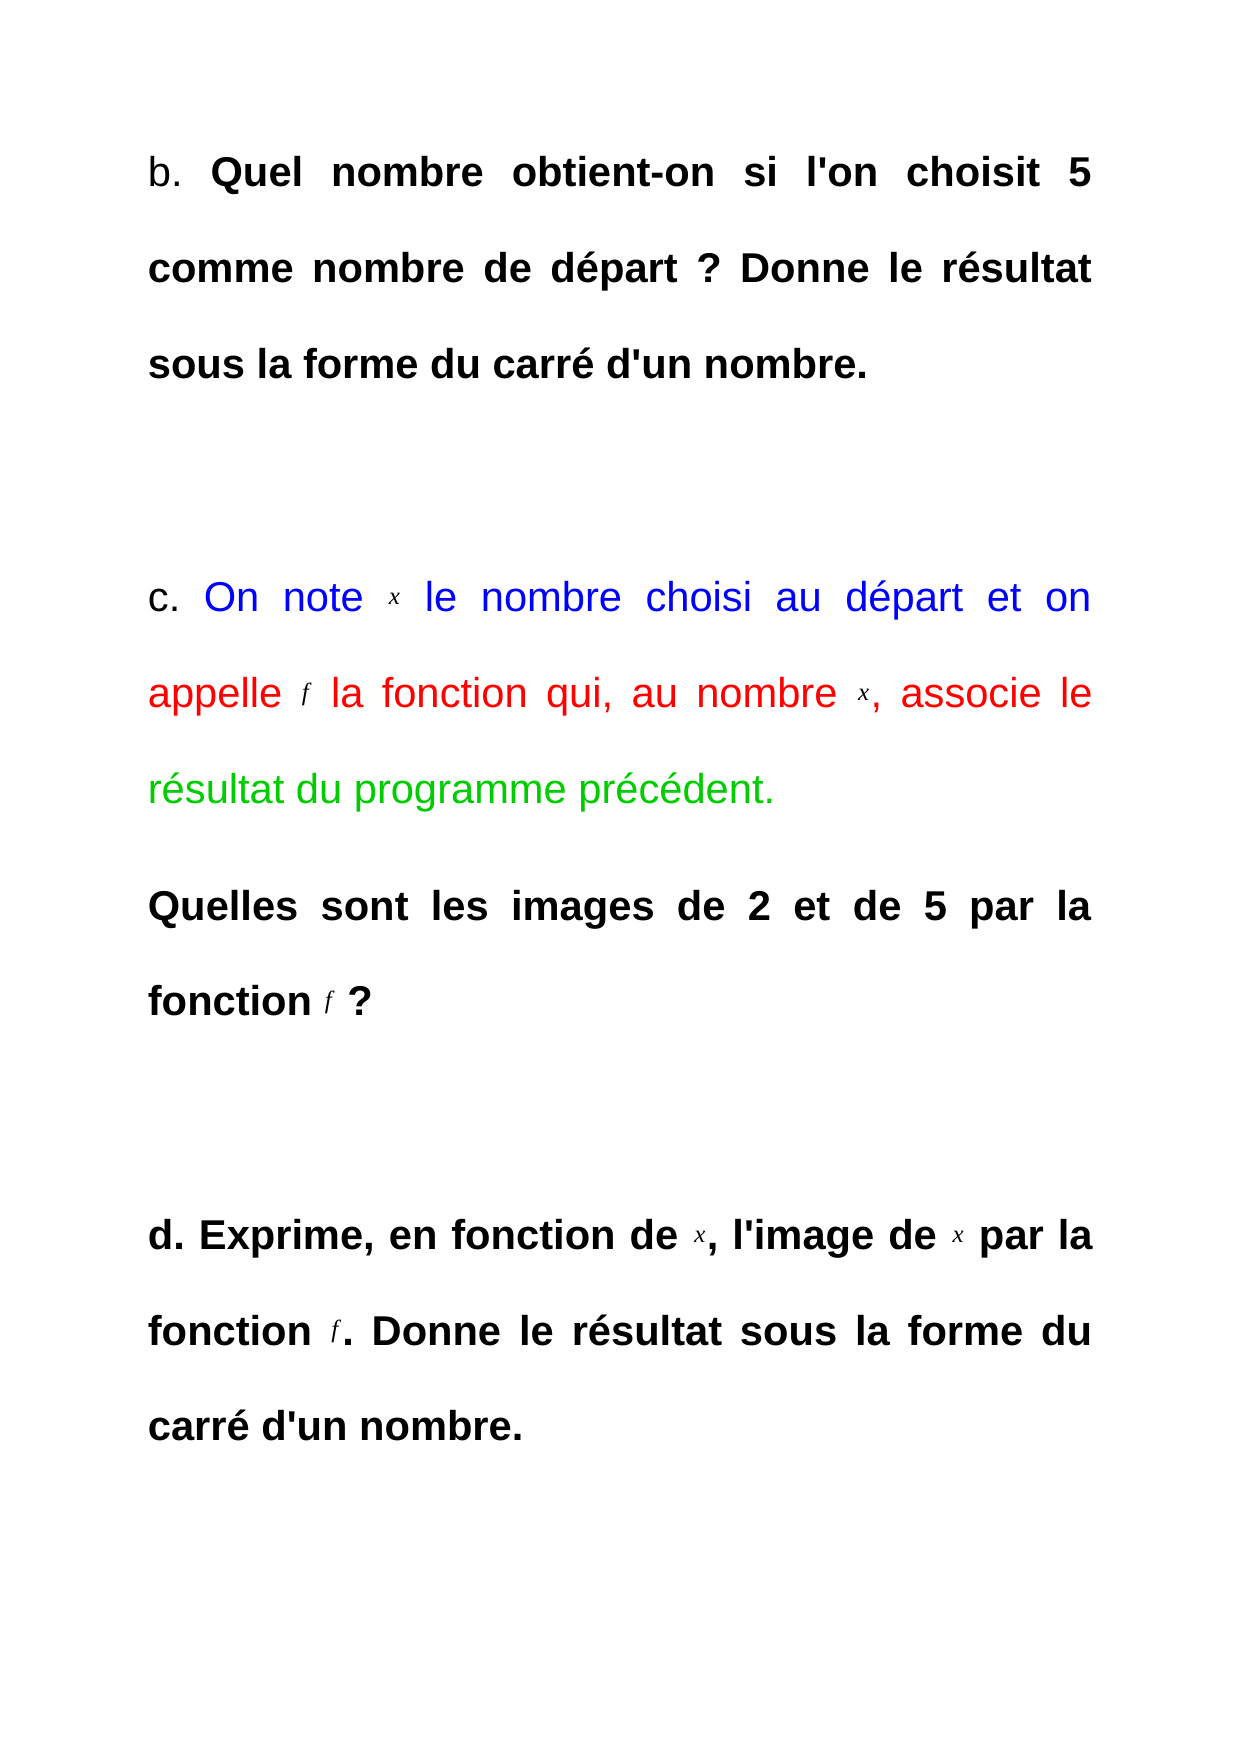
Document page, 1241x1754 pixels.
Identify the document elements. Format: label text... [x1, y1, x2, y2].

text d. Exprime, en fonction de , l'image de par la fonction . Donne le résultat sous la forme du carré d'un nombre. [148, 1210, 1093, 1450]
text c. On note le nombre choisi au départ et on appelle la fonction qui, au nombre , associe le résultat du programme précédent. [148, 573, 1093, 812]
text Quelles sont les images de 2 et de 5 par la fonction ? [148, 881, 1093, 1025]
text b. Quel nombre obtient-on si l'on choisit 5 comme nombre de départ ? Donne le résultat sous la forme du carré d'un nombre. [148, 148, 1093, 387]
